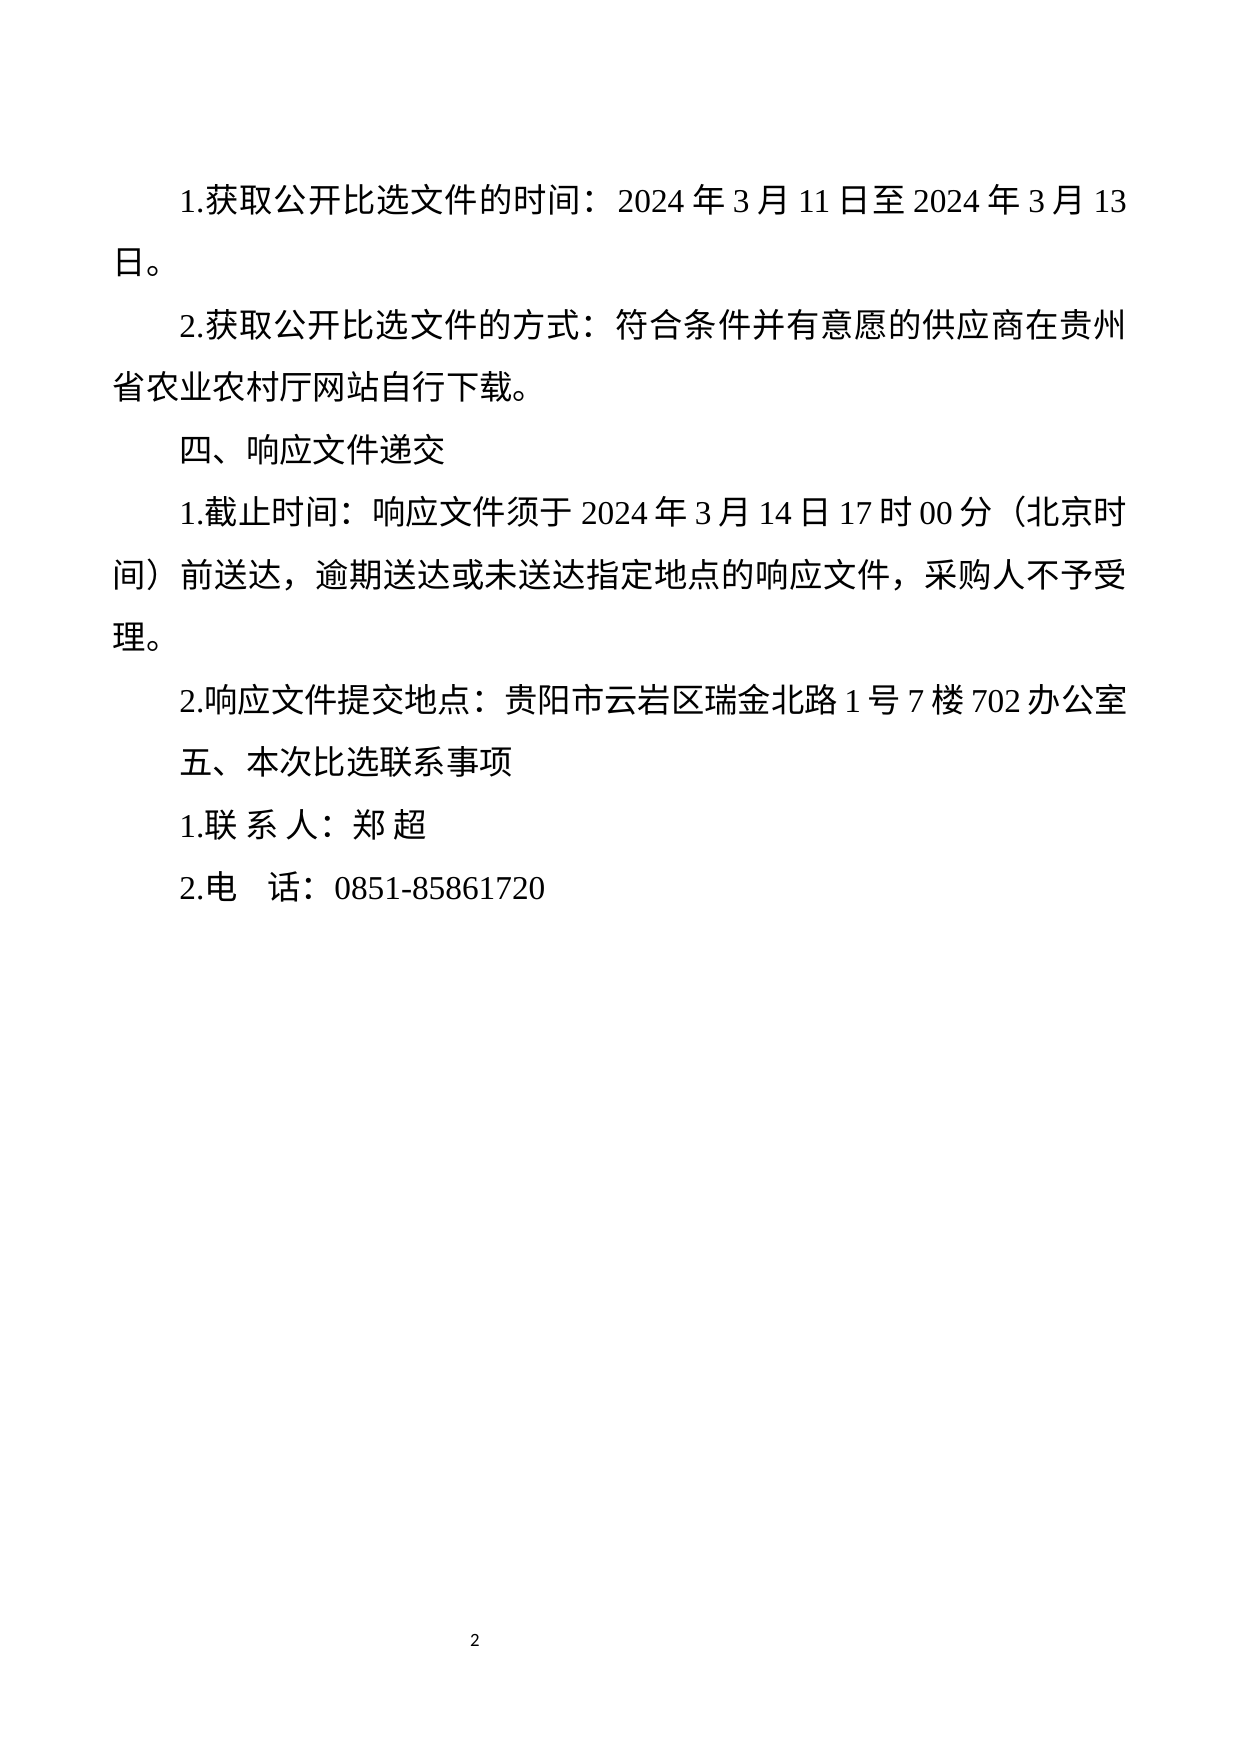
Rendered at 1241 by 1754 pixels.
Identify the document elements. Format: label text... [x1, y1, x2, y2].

text 2.响应文件提交地点：贵阳市云岩区瑞金北路1号7楼702办公室 [112, 662, 1128, 724]
text 2.获取公开比选文件的方式：符合条件并有意愿的供应商在贵州省农业农村厅网站自行下载。 [112, 287, 1128, 412]
text 1.获取公开比选文件的时间：2024年3月11日至2024年3月13日。 [112, 162, 1128, 287]
list 五、本次比选联系事项 [112, 724, 1128, 787]
text 1.联 系 人：郑 超 [112, 787, 1128, 849]
text 2.电 话：0851-85861720 [112, 849, 1128, 912]
text 1.截止时间：响应文件须于2024年3月14日17时00分（北京时间）前送达，逾期送达或未送达指定地点的响应文件，采购人不予受理。 [112, 474, 1128, 662]
list 四、响应文件递交 [112, 412, 1128, 474]
